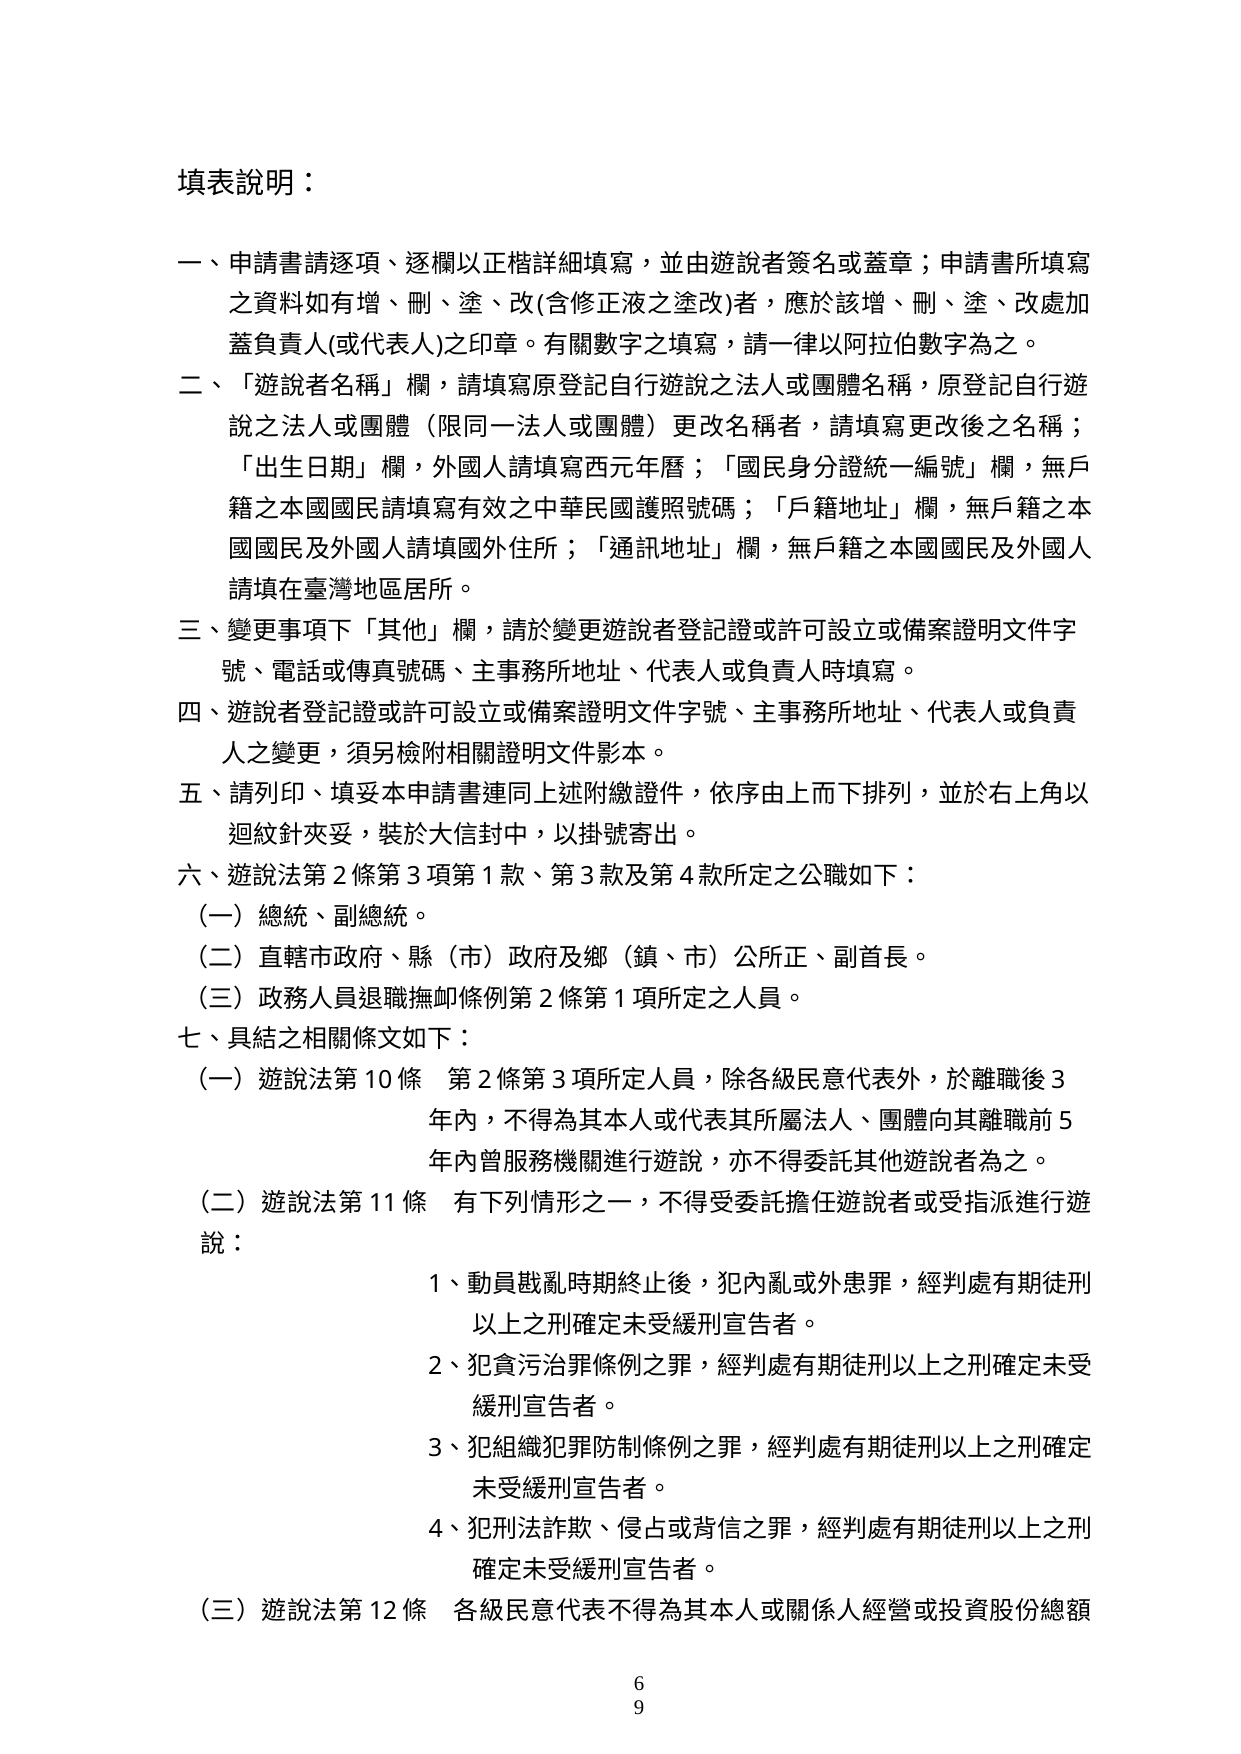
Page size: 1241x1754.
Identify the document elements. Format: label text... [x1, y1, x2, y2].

text 三、變更事項下「其他」欄，請於變更遊說者登記證或許可設立或備案證明文件字號、電話或傳真號碼、主事務所地址、代表人或負責人時填寫。 [177, 608, 1092, 690]
text 五、請列印、填妥本申請書連同上述附繳證件，依序由上而下排列，並於右上角以迴紋針夾妥，裝於大信封中，以掛號寄出。 [179, 772, 1092, 853]
text （二）遊說法第11條 有下列情形之一，不得受委託擔任遊說者或受指派進行遊說： [177, 1180, 1092, 1262]
text 七、具結之相關條文如下： [177, 1017, 1092, 1057]
text 二、「遊說者名稱」欄，請填寫原登記自行遊說之法人或團體名稱，原登記自行遊說之法人或團體（限同一法人或團體）更改名稱者，請填寫更改後之名稱；「出生日期」欄，外國人請填寫西元年曆；「國民身分證統一編號」欄，無戶籍之本國國民請填寫有效之中華民國護照號碼；「戶籍地址」欄，無戶籍之本國國民及外國人請填國外住所；「通訊地址」欄，無戶籍之本國國民及外國人請填在臺灣地區居所。 [179, 363, 1092, 608]
text （二）直轄市政府、縣（市）政府及鄉（鎮、市）公所正、副首長。 [177, 935, 1092, 976]
text 1、動員戡亂時期終止後，犯內亂或外患罪，經判處有期徒刑以上之刑確定未受緩刑宣告者。 [428, 1262, 1092, 1343]
text 四、遊說者登記證或許可設立或備案證明文件字號、主事務所地址、代表人或負責人之變更，須另檢附相關證明文件影本。 [177, 690, 1092, 772]
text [177, 1588, 1092, 1629]
text 一、申請書請逐項、逐欄以正楷詳細填寫，並由遊說者簽名或蓋章；申請書所填寫之資料如有增、刪、塗、改(含修正液之塗改)者，應於該增、刪、塗、改處加蓋負責人(或代表人)之印章。有關數字之填寫，請一律以阿拉伯數字為之。 [177, 241, 1092, 363]
text 2、犯貪污治罪條例之罪，經判處有期徒刑以上之刑確定未受緩刑宣告者。 [428, 1343, 1092, 1425]
text 4、犯刑法詐欺、侵占或背信之罪，經判處有期徒刑以上之刑確定未受緩刑宣告者。 [428, 1507, 1092, 1588]
text （一）遊說法第10條 第2條第3項所定人員，除各級民意代表外，於離職後3年內，不得為其本人或代表其所屬法人、團體向其離職前5年內曾服務機關進行遊說，亦不得委託其他遊說者為之。 [177, 1057, 1092, 1180]
text 填表說明： [177, 140, 1092, 222]
text （三）政務人員退職撫卹條例第2條第1項所定之人員。 [177, 976, 1092, 1017]
text 六、遊說法第2條第3項第1款、第3款及第4款所定之公職如下： [177, 853, 1092, 894]
text 3、犯組織犯罪防制條例之罪，經判處有期徒刑以上之刑確定未受緩刑宣告者。 [428, 1425, 1092, 1507]
text （一）總統、副總統。 [177, 894, 1092, 935]
